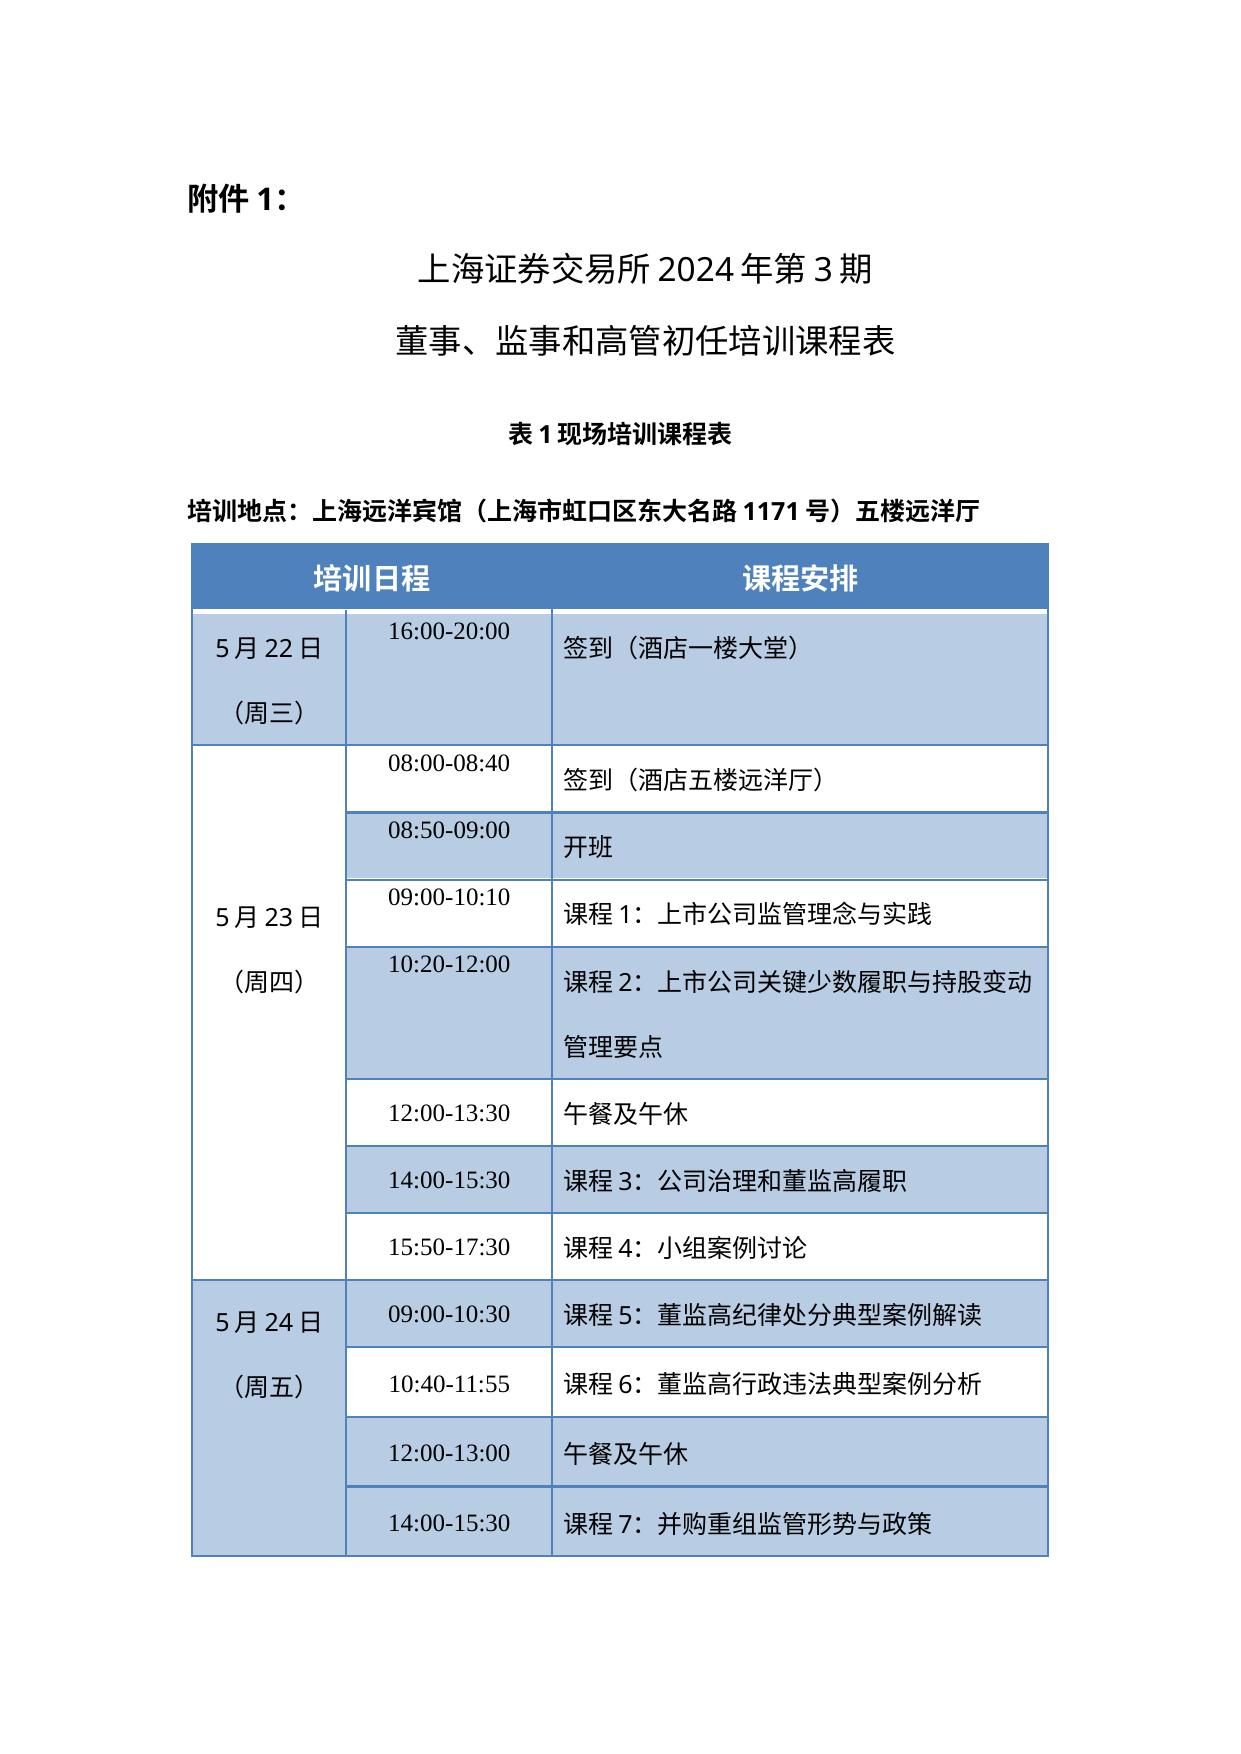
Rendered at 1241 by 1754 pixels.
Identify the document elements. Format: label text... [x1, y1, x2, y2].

table_header 课程安排 [553, 545, 1047, 609]
table_cell 课程4：小组案例讨论 [553, 1214, 1047, 1279]
table_cell 14:00-15:30 [347, 1488, 551, 1555]
table_cell 课程1：上市公司监管理念与实践 [553, 881, 1047, 946]
table_cell 开班 [553, 814, 1047, 878]
table_cell 签到（酒店一楼大堂） [553, 614, 1047, 744]
table_cell 10:20-12:00 [347, 948, 551, 1078]
table_cell 16:00-20:00 [347, 614, 551, 744]
text 表1现场培训课程表 [187, 400, 1053, 465]
table_cell 5月23日 （周四） [193, 746, 345, 1279]
table_cell 课程7：并购重组监管形势与政策 [553, 1488, 1047, 1555]
table_cell 12:00-13:30 [347, 1080, 551, 1145]
table_cell 午餐及午休 [553, 1418, 1047, 1485]
table_cell 10:40-11:55 [347, 1348, 551, 1416]
table_cell 14:00-15:30 [347, 1147, 551, 1212]
table_cell 5月24日 （周五） [193, 1281, 345, 1555]
table_header 培训日程 [193, 545, 551, 609]
table_cell 08:50-09:00 [347, 814, 551, 878]
table_cell 09:00-10:30 [347, 1281, 551, 1346]
table_cell 午餐及午休 [553, 1080, 1047, 1145]
text 附件1： [187, 174, 1053, 220]
text 上海证券交易所2024年第3期 [187, 243, 1053, 291]
table_cell 课程3：公司治理和董监高履职 [553, 1147, 1047, 1212]
table_cell 08:00-08:40 [347, 746, 551, 811]
table_cell 5月22日 （周三） [193, 614, 345, 744]
table_cell 15:50-17:30 [347, 1214, 551, 1279]
table_cell 课程6：董监高行政违法典型案例分析 [553, 1348, 1047, 1416]
table_cell 09:00-10:10 [347, 881, 551, 946]
table_cell 12:00-13:00 [347, 1418, 551, 1485]
text 董事、监事和高管初任培训课程表 [187, 315, 1053, 363]
table_cell 课程5：董监高纪律处分典型案例解读 [553, 1281, 1047, 1346]
table_cell 签到（酒店五楼远洋厅） [553, 746, 1047, 811]
table_cell 课程2：上市公司关键少数履职与持股变动管理要点 [553, 948, 1047, 1078]
text 培训地点：上海远洋宾馆（上海市虹口区东大名路1171号）五楼远洋厅 [187, 477, 1053, 542]
